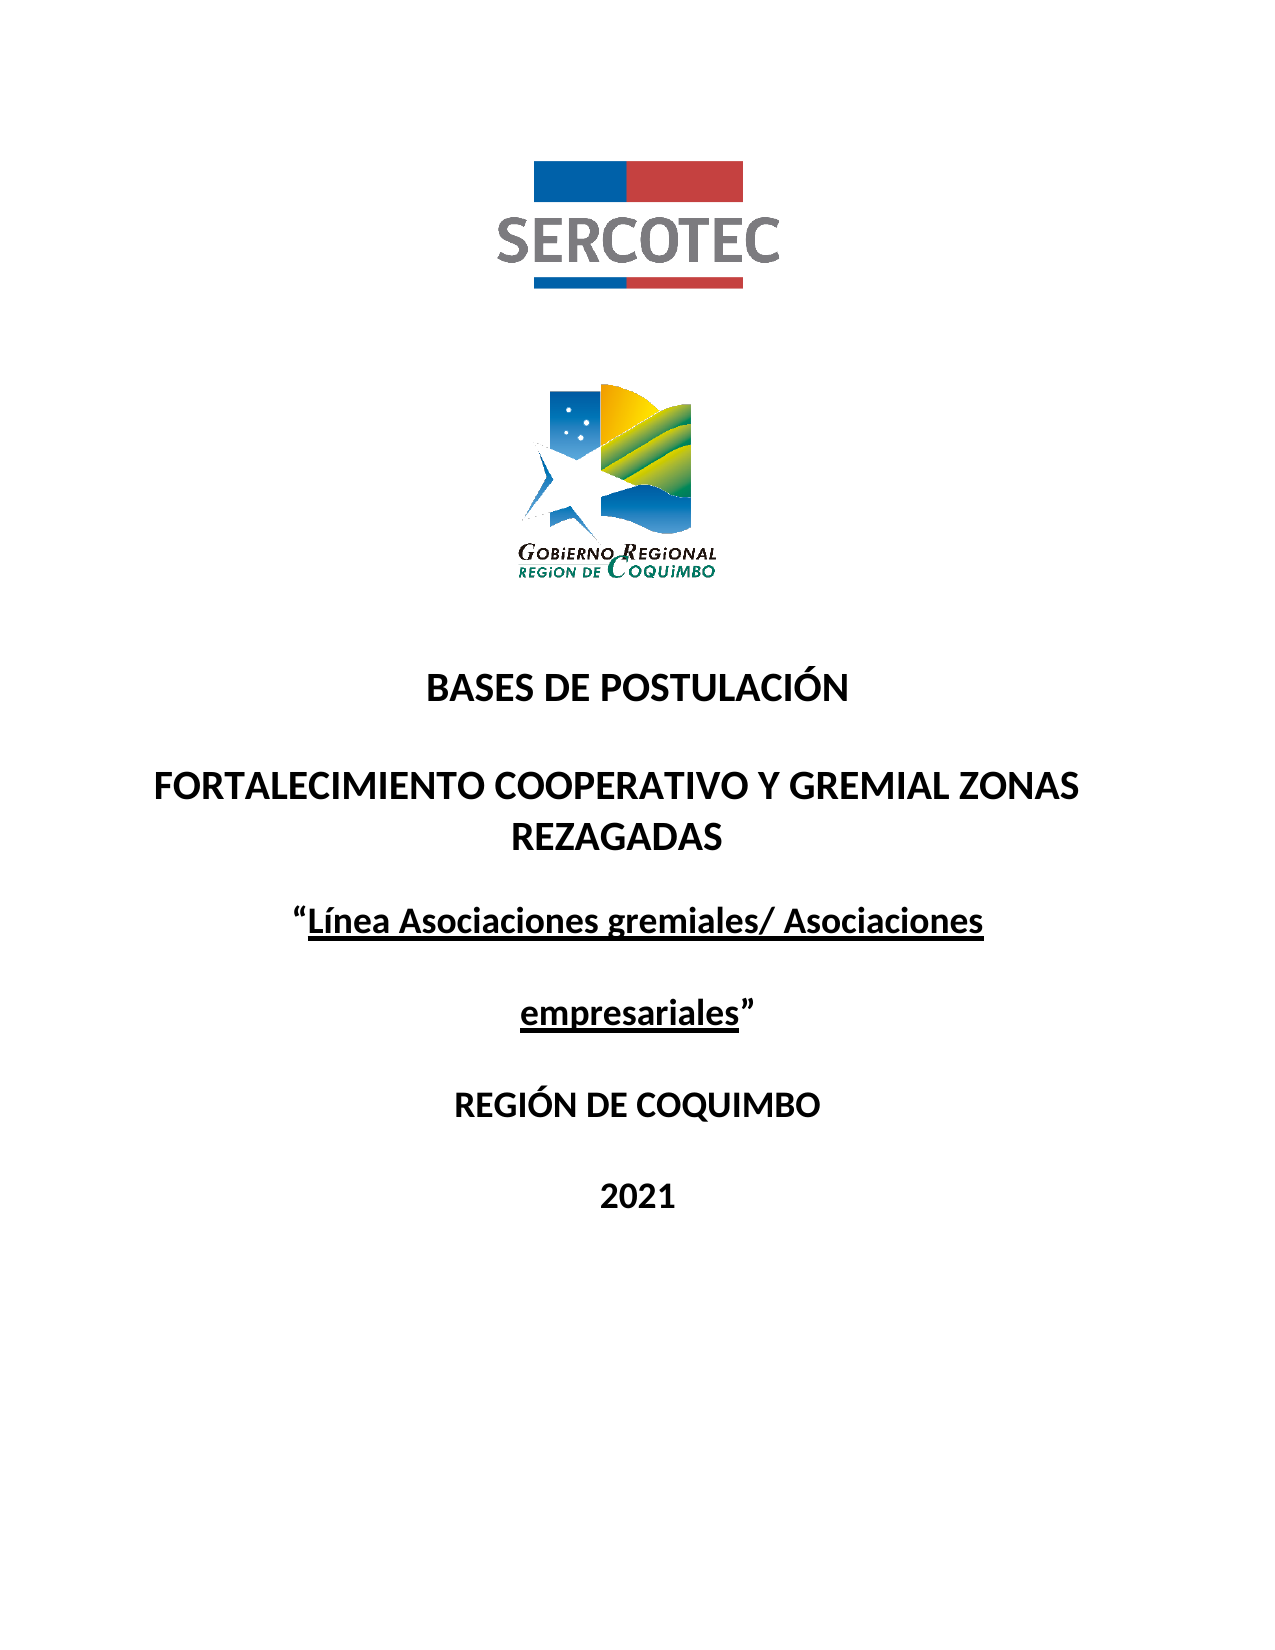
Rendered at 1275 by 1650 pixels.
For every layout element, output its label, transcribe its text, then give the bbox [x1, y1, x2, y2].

text empresariales” [103, 989, 1173, 1034]
text “Línea Asociaciones gremiales/ Asociaciones [102, 897, 1173, 943]
text REGIÓN DE COQUIMBO 2021 [454, 1081, 823, 1218]
subtitle BASES DE POSTULACIÓN [102, 661, 1173, 712]
text FORTALECIMIENTO COOPERATIVO Y GREMIAL ZONAS REZAGADAS [60, 759, 1173, 860]
picture [497, 161, 780, 289]
picture [497, 361, 737, 601]
